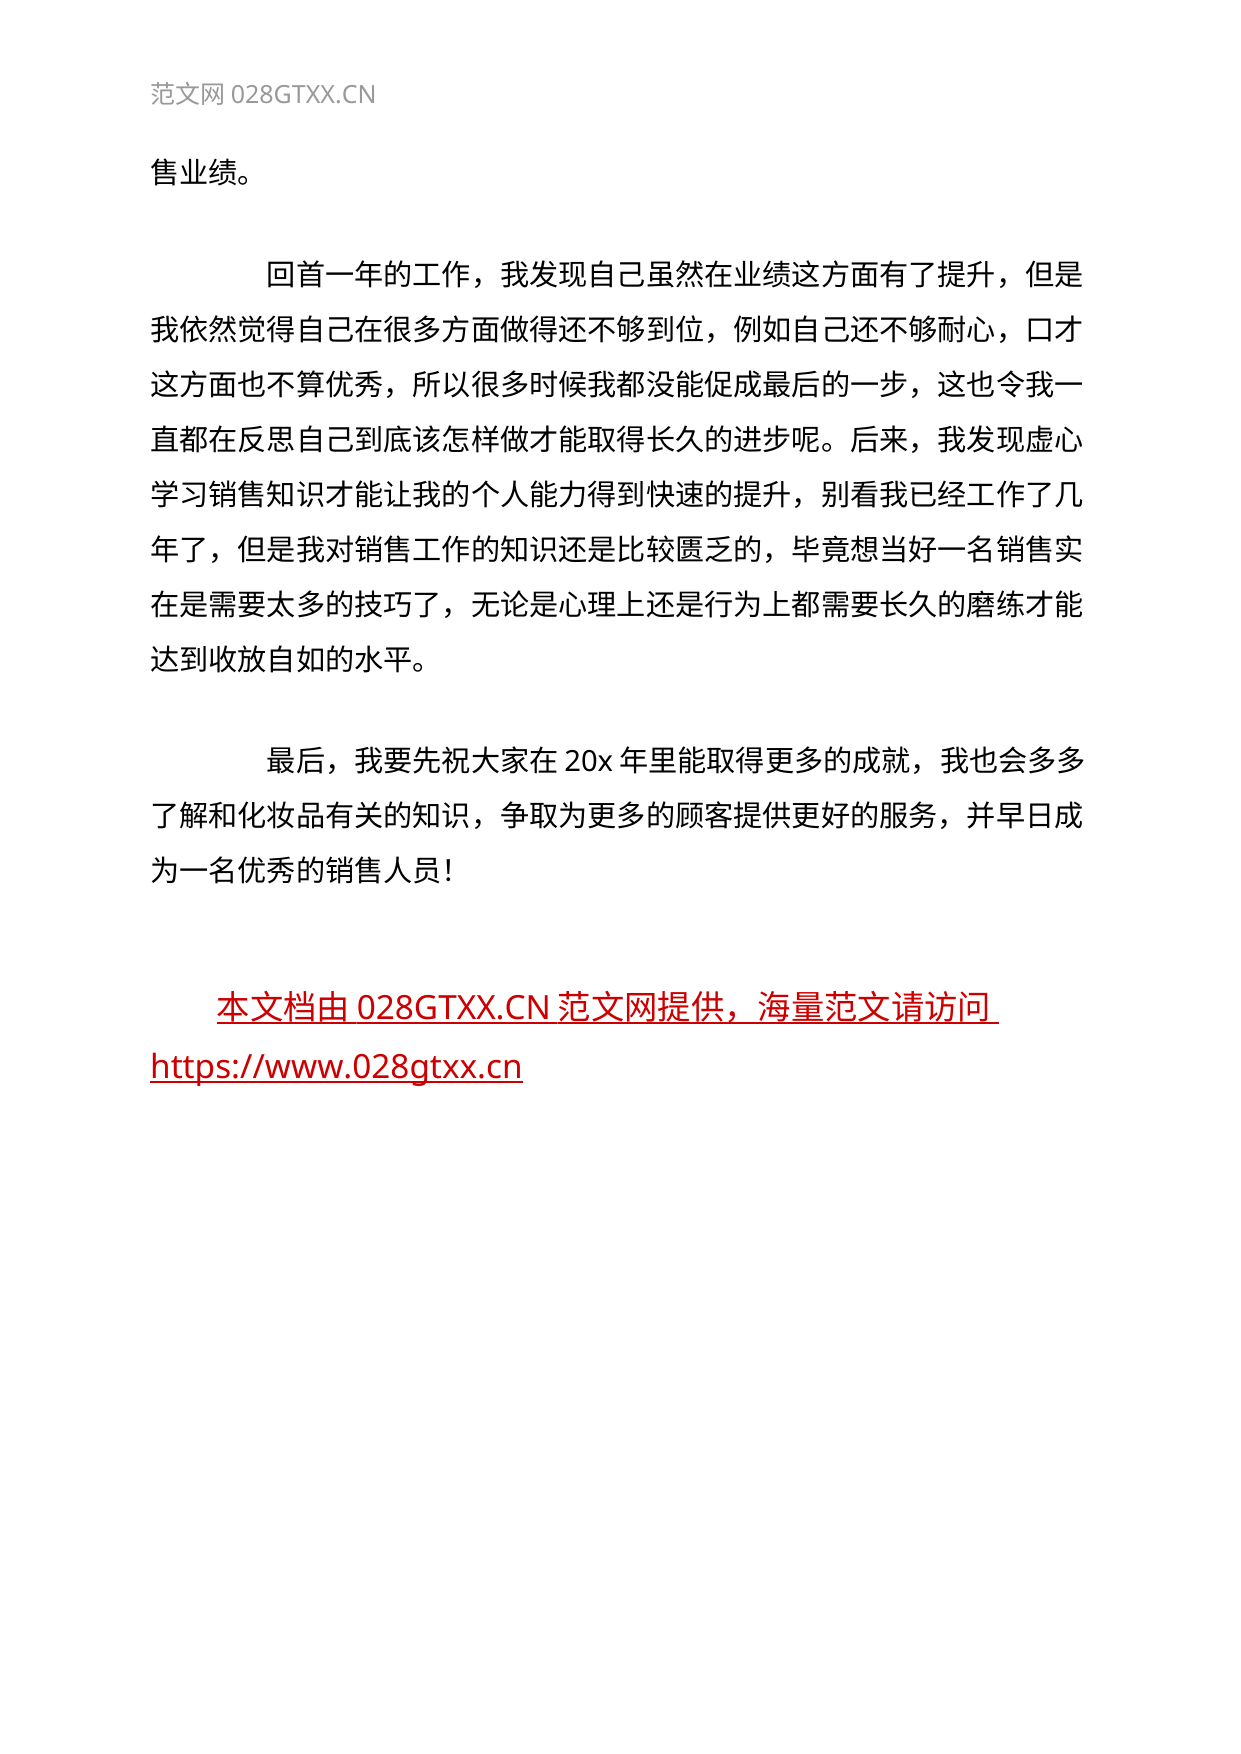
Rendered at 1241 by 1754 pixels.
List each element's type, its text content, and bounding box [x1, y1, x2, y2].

text 本文档由028GTXX.CN范文网提供，海量范文请访问 https://www.028gtxx.cn [150, 981, 1090, 1088]
text 最后，我要先祝大家在20x年里能取得更多的成就，我也会多多了解和化妆品有关的知识，争取为更多的顾客提供更好的服务，并早日成为一名优秀的销售人员！ [150, 738, 1090, 890]
text 回首一年的工作，我发现自己虽然在业绩这方面有了提升，但是我依然觉得自己在很多方面做得还不够到位，例如自己还不够耐心，口才这方面也不算优秀，所以很多时候我都没能促成最后的一步，这也令我一直都在反思自己到底该怎样做才能取得长久的进步呢。后来，我发现虚心学习销售知识才能让我的个人能力得到快速的提升，别看我已经工作了几年了，但是我对销售工作的知识还是比较匮乏的，毕竟想当好一名销售实在是需要太多的技巧了，无论是心理上还是行为上都需要长久的磨练才能达到收放自如的水平。 [150, 252, 1090, 678]
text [150, 150, 1090, 192]
